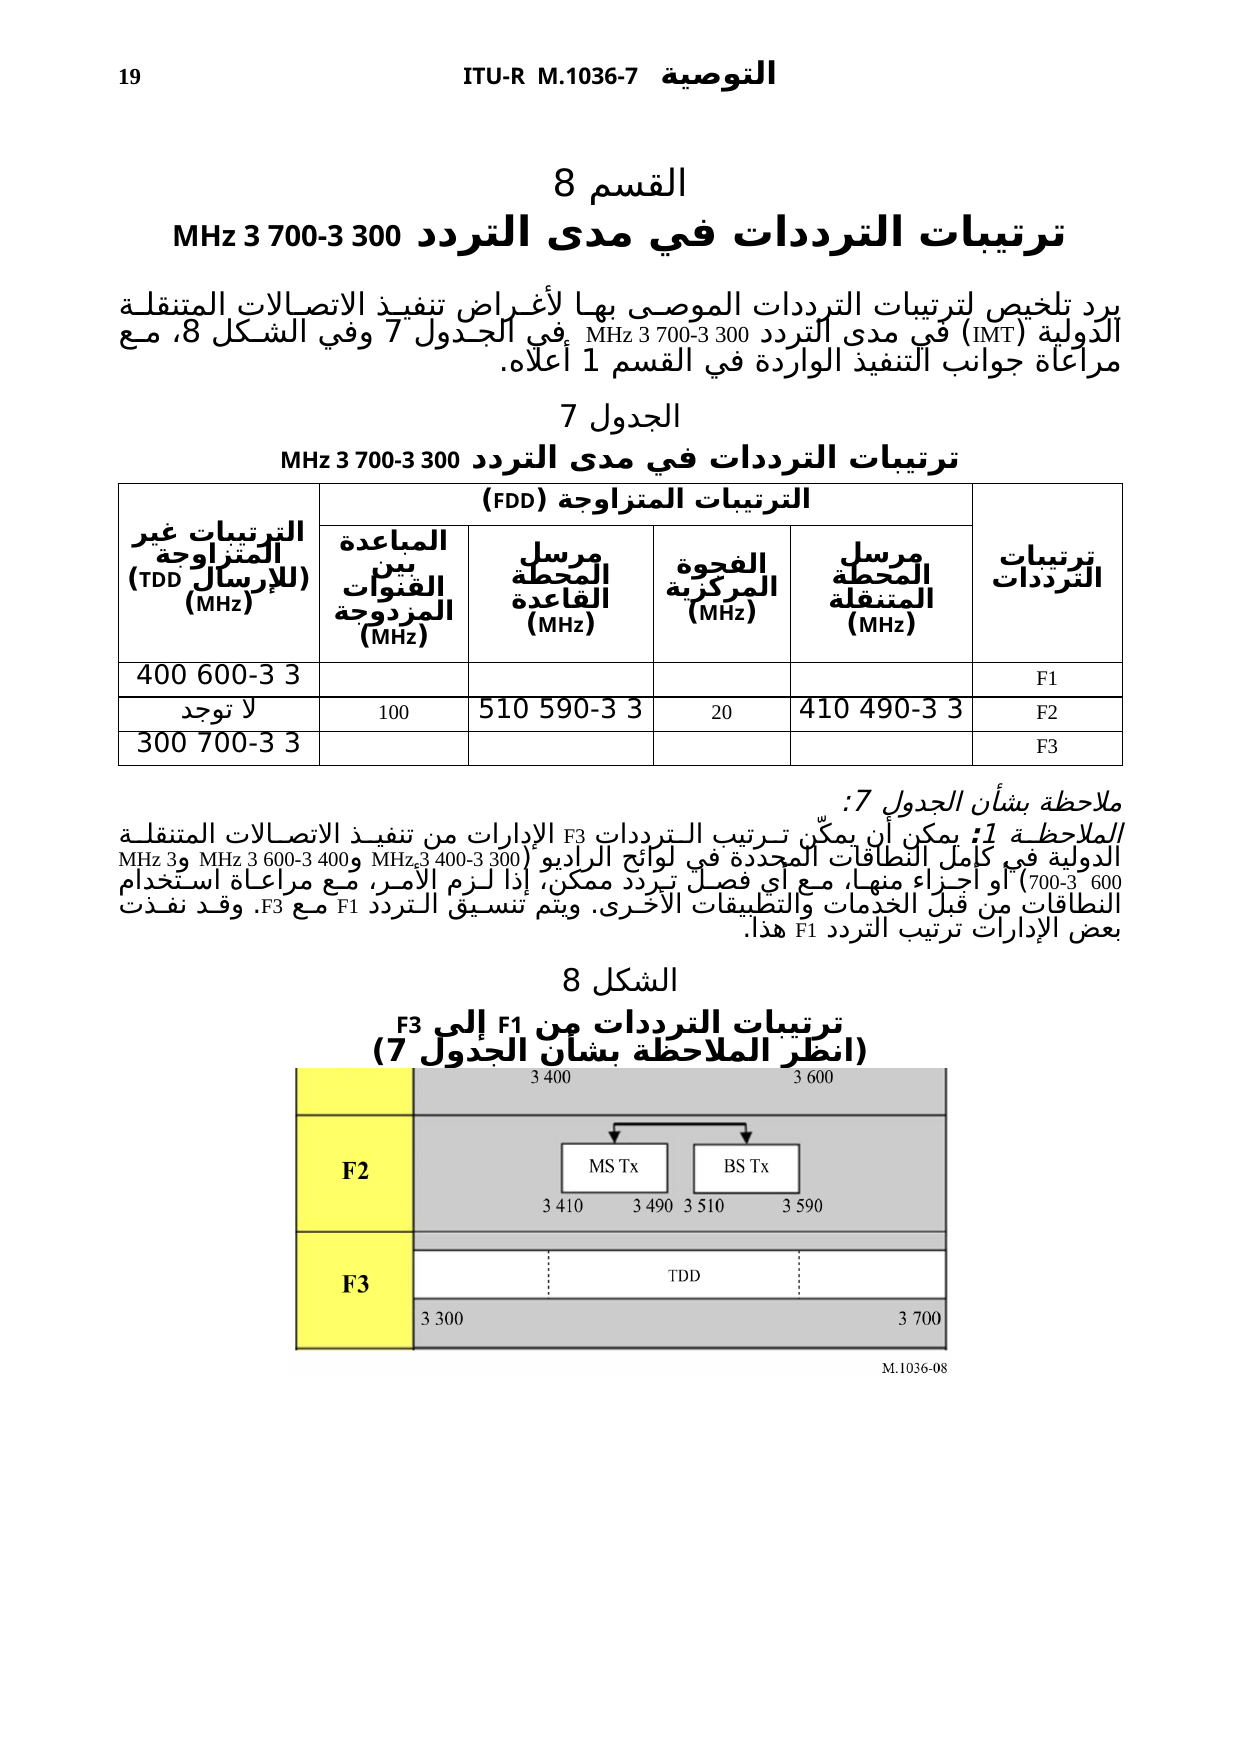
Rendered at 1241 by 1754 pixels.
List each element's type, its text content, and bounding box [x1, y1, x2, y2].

table_header الترتيبات المتزاوجة (FDD) [320, 484, 972, 525]
title ترتيبات الترددات في مدى التردد MHz 3 700-3 300 [118, 216, 506, 254]
table_cell 3 490-3 410 [791, 698, 972, 731]
text الجدول 7 [118, 404, 1122, 433]
table_cell [791, 663, 972, 696]
table_cell [791, 732, 972, 765]
table_cell 100 [320, 698, 468, 731]
table_cell مرسل المحطة المتنقلة (MHz) [791, 526, 972, 662]
table_cell [320, 663, 468, 696]
table_cell لا توجد [119, 698, 319, 731]
picture [287, 1068, 953, 1376]
title ترتيبات الترددات في مدى التردد MHz 3 700-3 300 [118, 446, 539, 475]
table_cell 20 [654, 698, 790, 731]
text القسم 8 [118, 168, 670, 203]
title ترتيبات الترددات في مدى التردد MHz 3 700-3 300 [790, 446, 1122, 475]
table_header الترتيبات غير المتزاوجة (للإرسال TDD) (MHz) [119, 484, 319, 662]
table_header ترتيبات الترددات [973, 484, 1122, 662]
title ترتيبات الترددات في مدى التردد MHz 3 700-3 300 [473, 216, 879, 254]
text ملاحظة بشأن الجدول 7: [118, 791, 1122, 817]
table_cell [469, 732, 653, 765]
table_cell [654, 732, 790, 765]
text الملاحظة 1: يمكن أن يمكّن ترتيب الترددات F3 الإدارات من تنفيذ الاتصالات المتنقلة الدولية في كامل النطاقات المحددة في لوائح الراديو (MHz 3 400-3 300 وMHz 3 600-3 400 وMHz 3 700-3 600) أو أجزاء منها، مع أي فصل تردد ممكن، إذا لزم الأمر، مع مراعاة استخدام النطاقات من قبل الخدمات والتطبيقات الأخرى. ويتم تنسيق التردد F1 مع F3. وقد نفذت بعض الإدارات ترتيب التردد F1 هذا. [118, 825, 1122, 944]
title ترتيبات الترددات في مدى التردد MHz 3 700-3 300 [845, 216, 1122, 254]
table_cell المباعدة بين القنوات المزدوجة (MHz) [320, 526, 468, 662]
text القسم 8 [594, 168, 1122, 203]
table_cell الفجوة المركزية (MHz) [654, 526, 790, 662]
table_cell [654, 663, 790, 696]
table_cell F2 [973, 698, 1122, 731]
table_cell 3 600-3 400 [119, 663, 319, 696]
table_cell 3 700-3 300 [119, 732, 319, 765]
title ترتيبات الترددات في مدى التردد MHz 3 700-3 300 [511, 446, 819, 475]
table_cell [320, 732, 468, 765]
table_cell 3 590-3 510 [469, 698, 653, 731]
table_cell [469, 663, 653, 696]
table_cell F1 [973, 663, 1122, 696]
table_cell مرسل المحطة القاعدة (MHz) [469, 526, 653, 662]
table_cell F3 [973, 732, 1122, 765]
text الشكل 8 [118, 969, 1122, 998]
title يرد تلخيص لترتيبات الترددات الموصى بها لأغراض تنفيذ الاتصالات المتنقلة الدولية (IMT) في مدى التردد MHz 3 700-3 300 في الجدول 7 وفي الشكل 8، مع مراعاة جوانب التنفيذ الواردة في القسم 1 أعلاه. [118, 292, 1122, 379]
title ترتيبات الترددات من F1 إلى F3 (انظر الملاحظة بشأن الجدول 7) [118, 1010, 1122, 1068]
